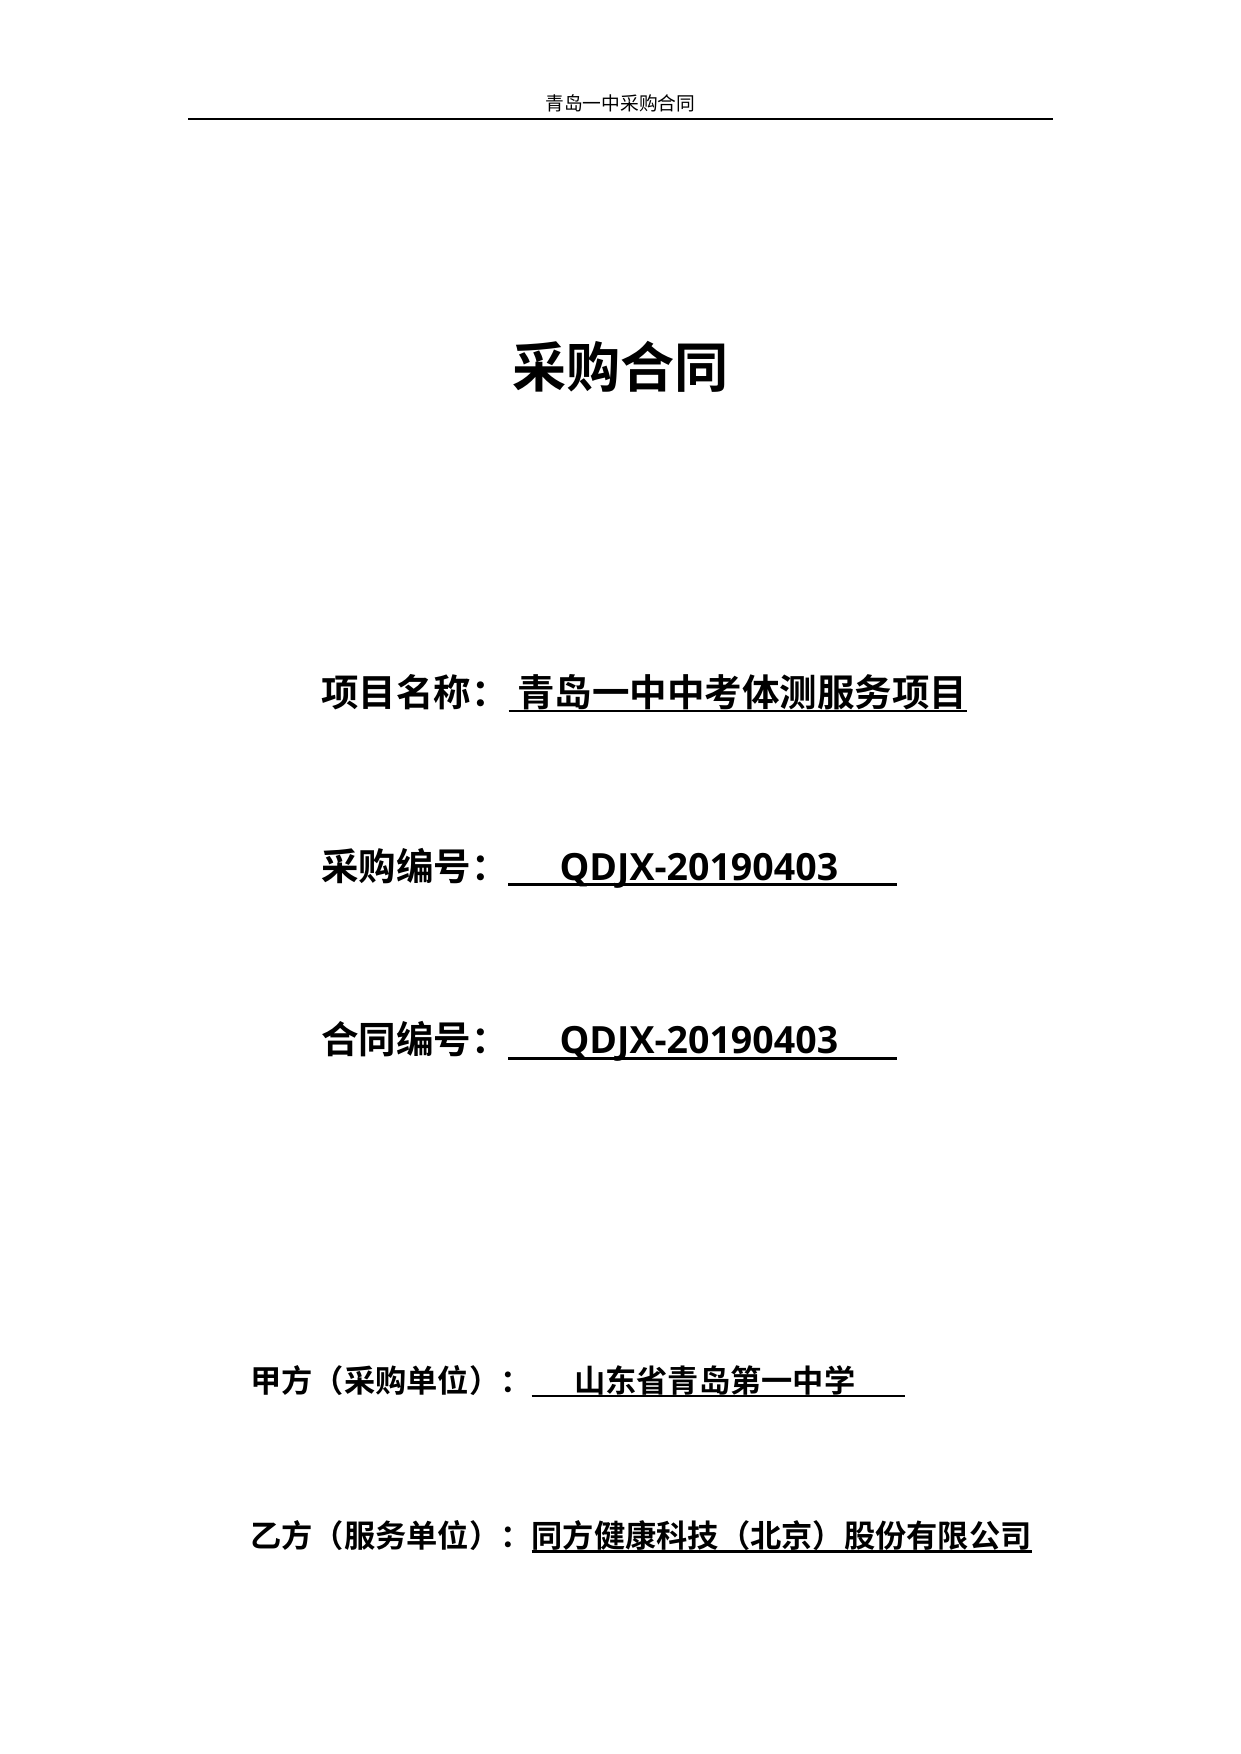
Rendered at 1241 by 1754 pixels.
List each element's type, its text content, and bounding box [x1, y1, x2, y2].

text 乙方（服务单位）：同方健康科技（北京）股份有限公司 [187, 1502, 1053, 1567]
text 合同编号： QDJX-20190403 [187, 1005, 1053, 1070]
subtitle 采购合同 [187, 324, 1053, 403]
text 采购编号： QDJX-20190403 [172, 831, 1053, 896]
text 甲方（采购单位）： 山东省青岛第一中学 [187, 1346, 1053, 1411]
text 项目名称： 青岛一中中考体测服务项目 [187, 658, 1053, 723]
